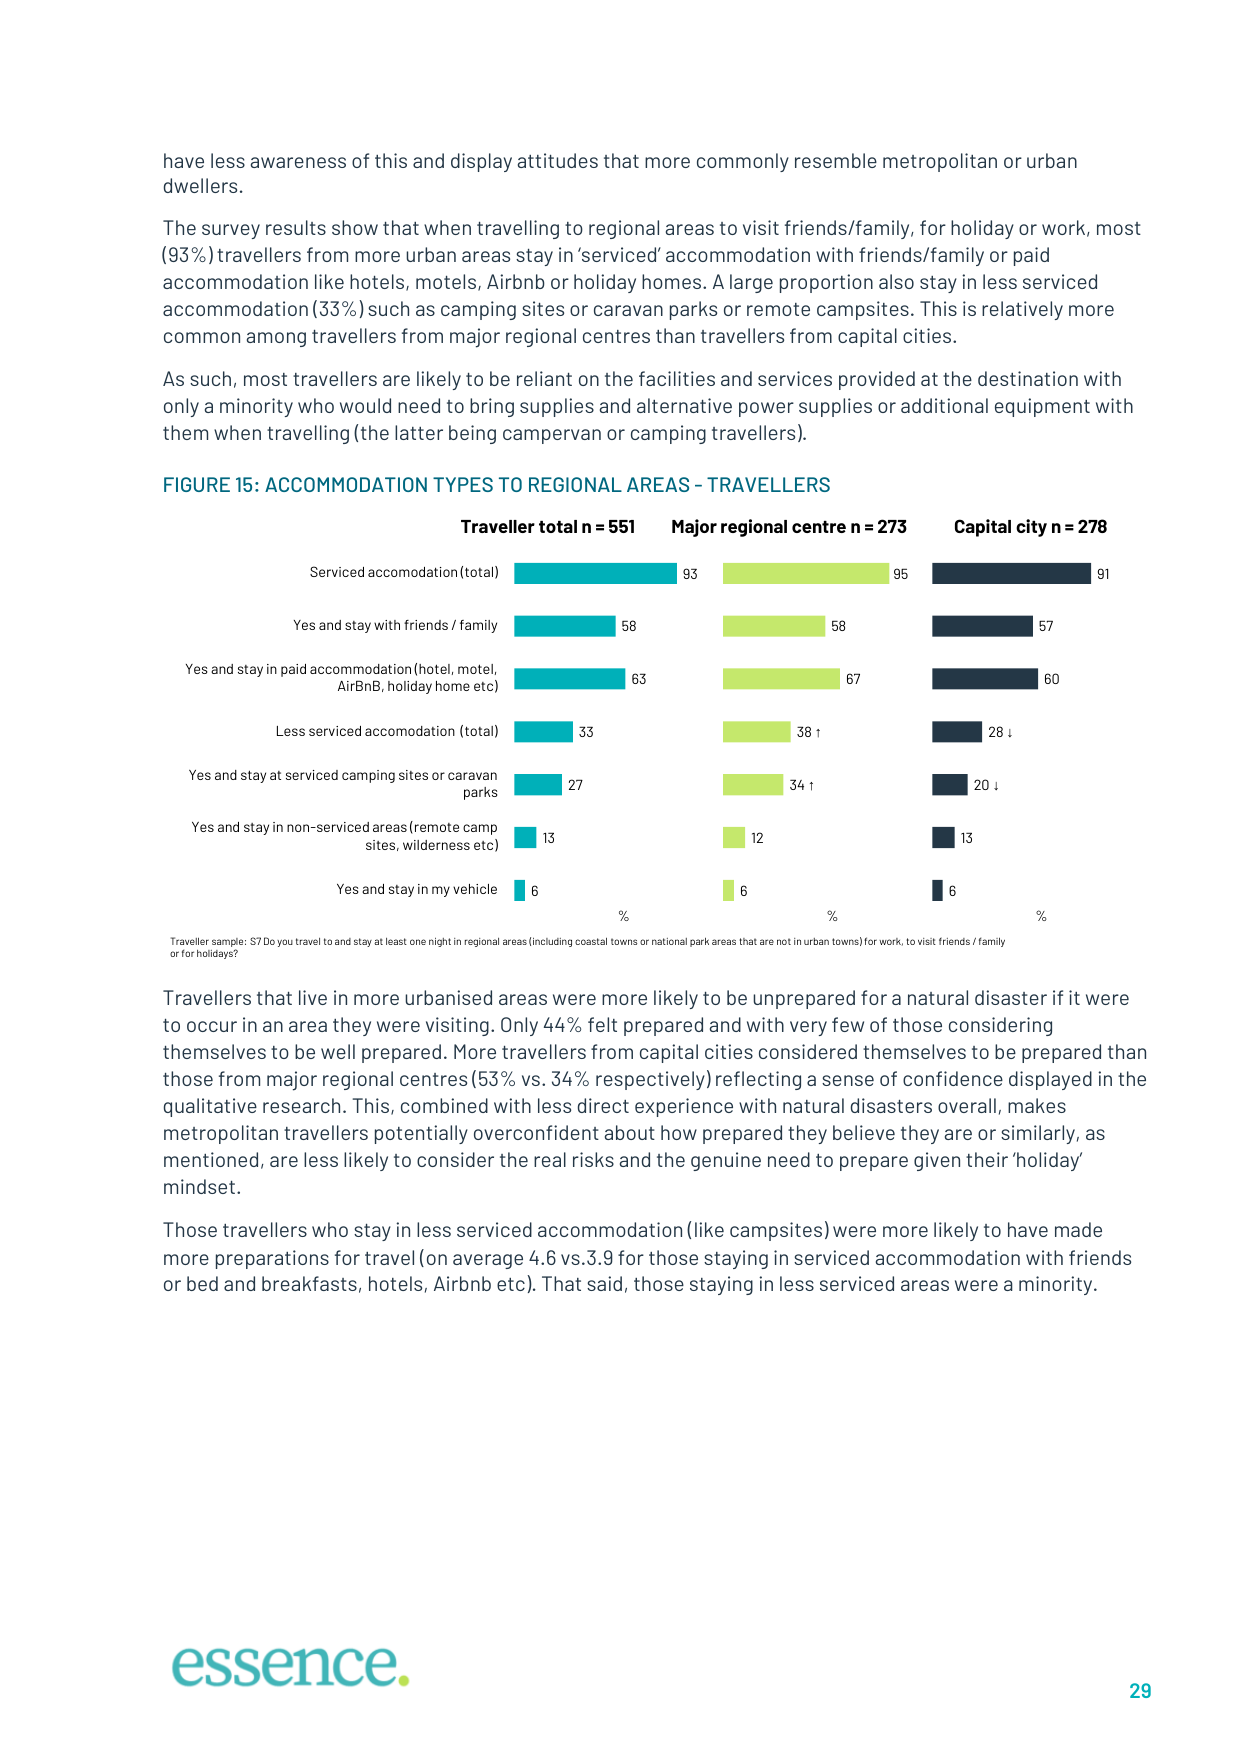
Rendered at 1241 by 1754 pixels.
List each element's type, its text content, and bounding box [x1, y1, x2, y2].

text Those travellers who stay in less serviced accommodation (like campsites) were more likely to have made more preparations for travel (on average 4.6 vs.3.9 for those staying in serviced accommodation with friends or bed and breakfasts, hotels, Airbnb etc). That said, those staying in less serviced areas were a minority. [162, 1217, 1152, 1296]
text The survey results show that when travelling to regional areas to visit friends/family, for holiday or work, most (93%) travellers from more urban areas stay in ‘serviced’ accommodation with friends/family or paid accommodation like hotels, motels, Airbnb or holiday homes. A large proportion also stay in less serviced accommodation (33%) such as camping sites or caravan parks or remote campsites. This is relatively more common among travellers from major regional centres than travellers from capital cities. [162, 214, 1152, 347]
picture [162, 1631, 421, 1699]
text As such, most travellers are likely to be reliant on the facilities and services provided at the destination with only a minority who would need to bring supplies and alternative power supplies or additional equipment with them when travelling (the latter being campervan or camping travellers). [162, 366, 1152, 445]
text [162, 148, 1152, 198]
text Travellers that live in more urbanised areas were more likely to be unprepared for a natural disaster if it were to occur in an area they were visiting. Only 44% felt prepared and with very few of those considering themselves to be well prepared. More travellers from capital cities considered themselves to be prepared than those from major regional centres (53% vs. 34% respectively) reflecting a sense of confidence displayed in the qualitative research. This, combined with less direct experience with natural disasters overall, makes metropolitan travellers potentially overconfident about how prepared they believe they are or similarly, as mentioned, are less likely to consider the real risks and the genuine need to prepare given their ‘holiday’ mindset. [162, 984, 1152, 1198]
